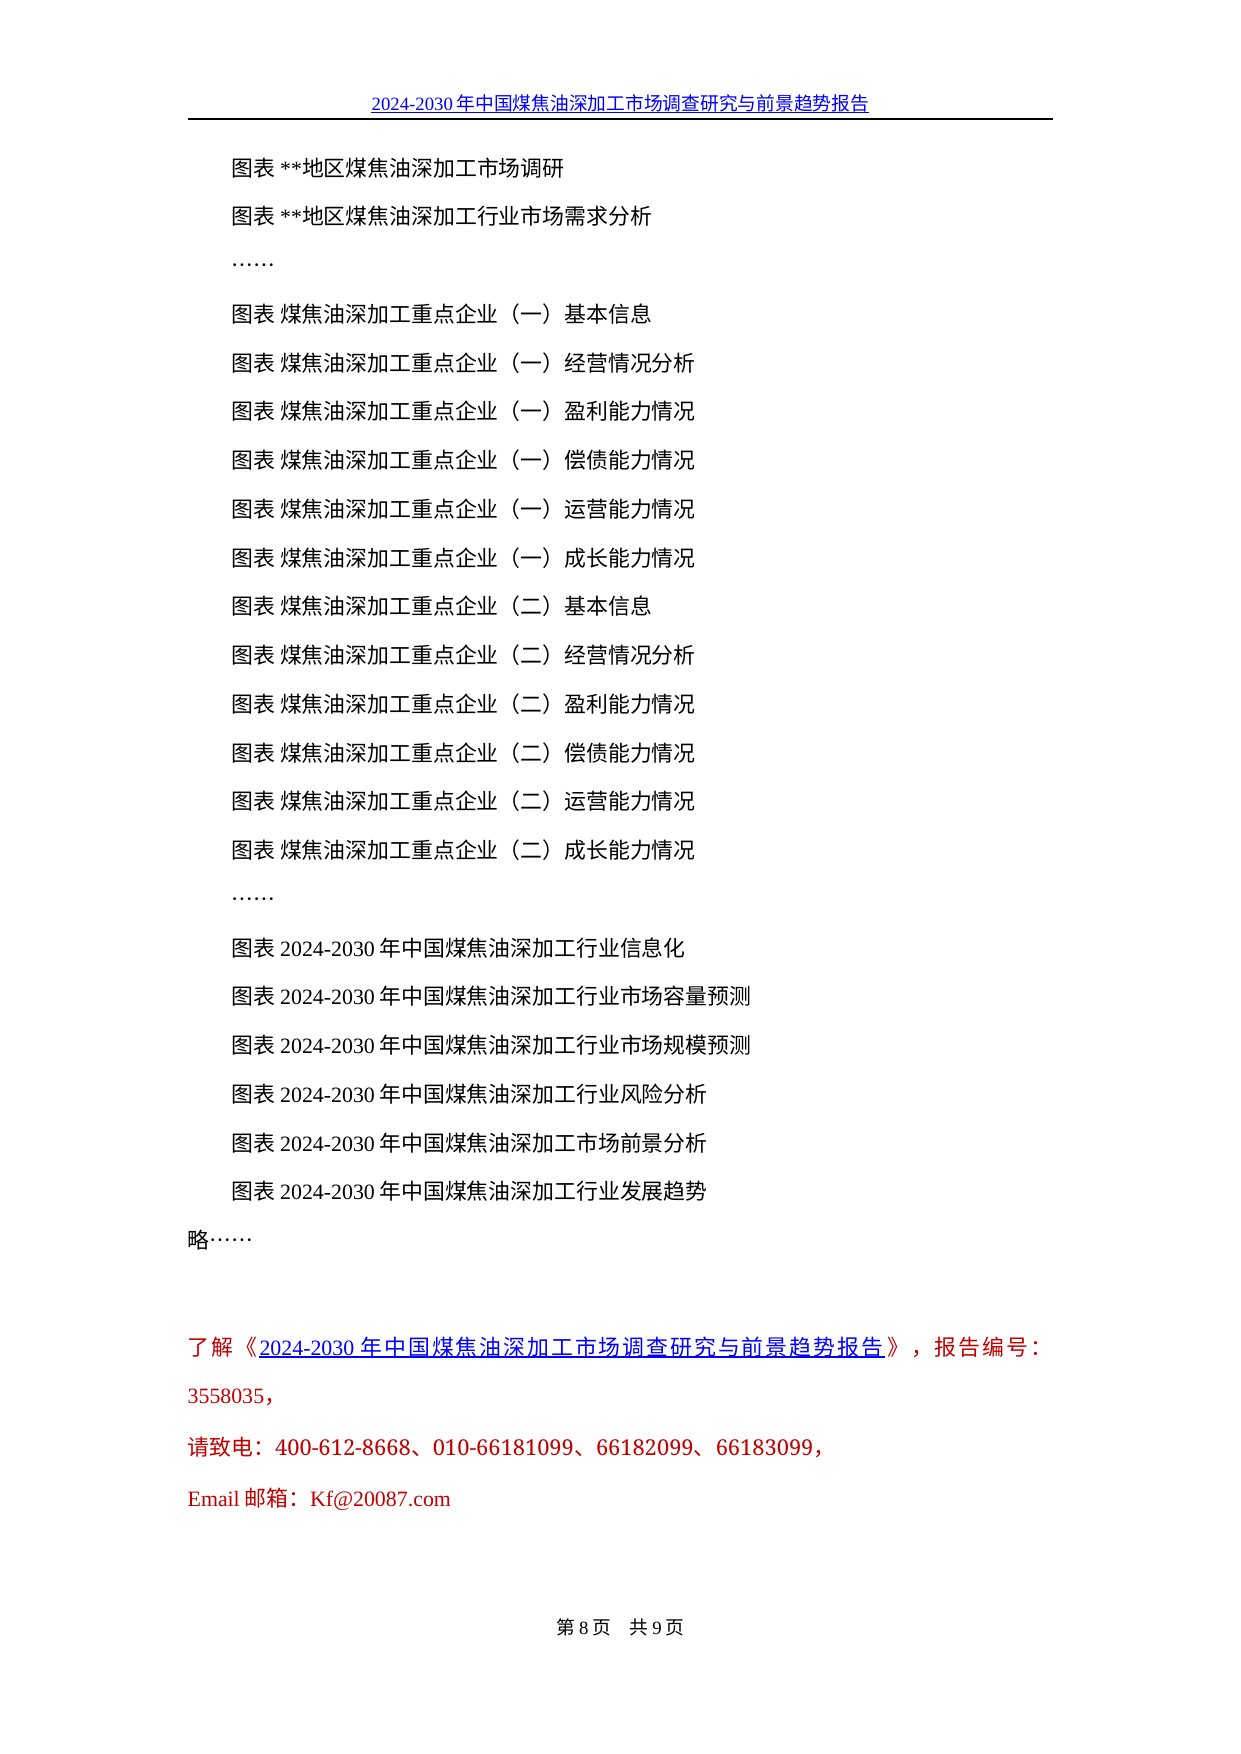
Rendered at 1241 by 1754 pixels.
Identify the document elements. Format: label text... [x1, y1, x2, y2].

text 请致电：400-612-8668、010-66181099、66182099、66183099， [187, 1429, 1053, 1462]
text 了解《2024-2030年中国煤焦油深加工市场调查研究与前景趋势报告》，报告编号：3558035， [187, 1329, 1053, 1410]
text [187, 150, 1053, 1255]
text Email邮箱：Kf@20087.com [187, 1481, 1053, 1513]
